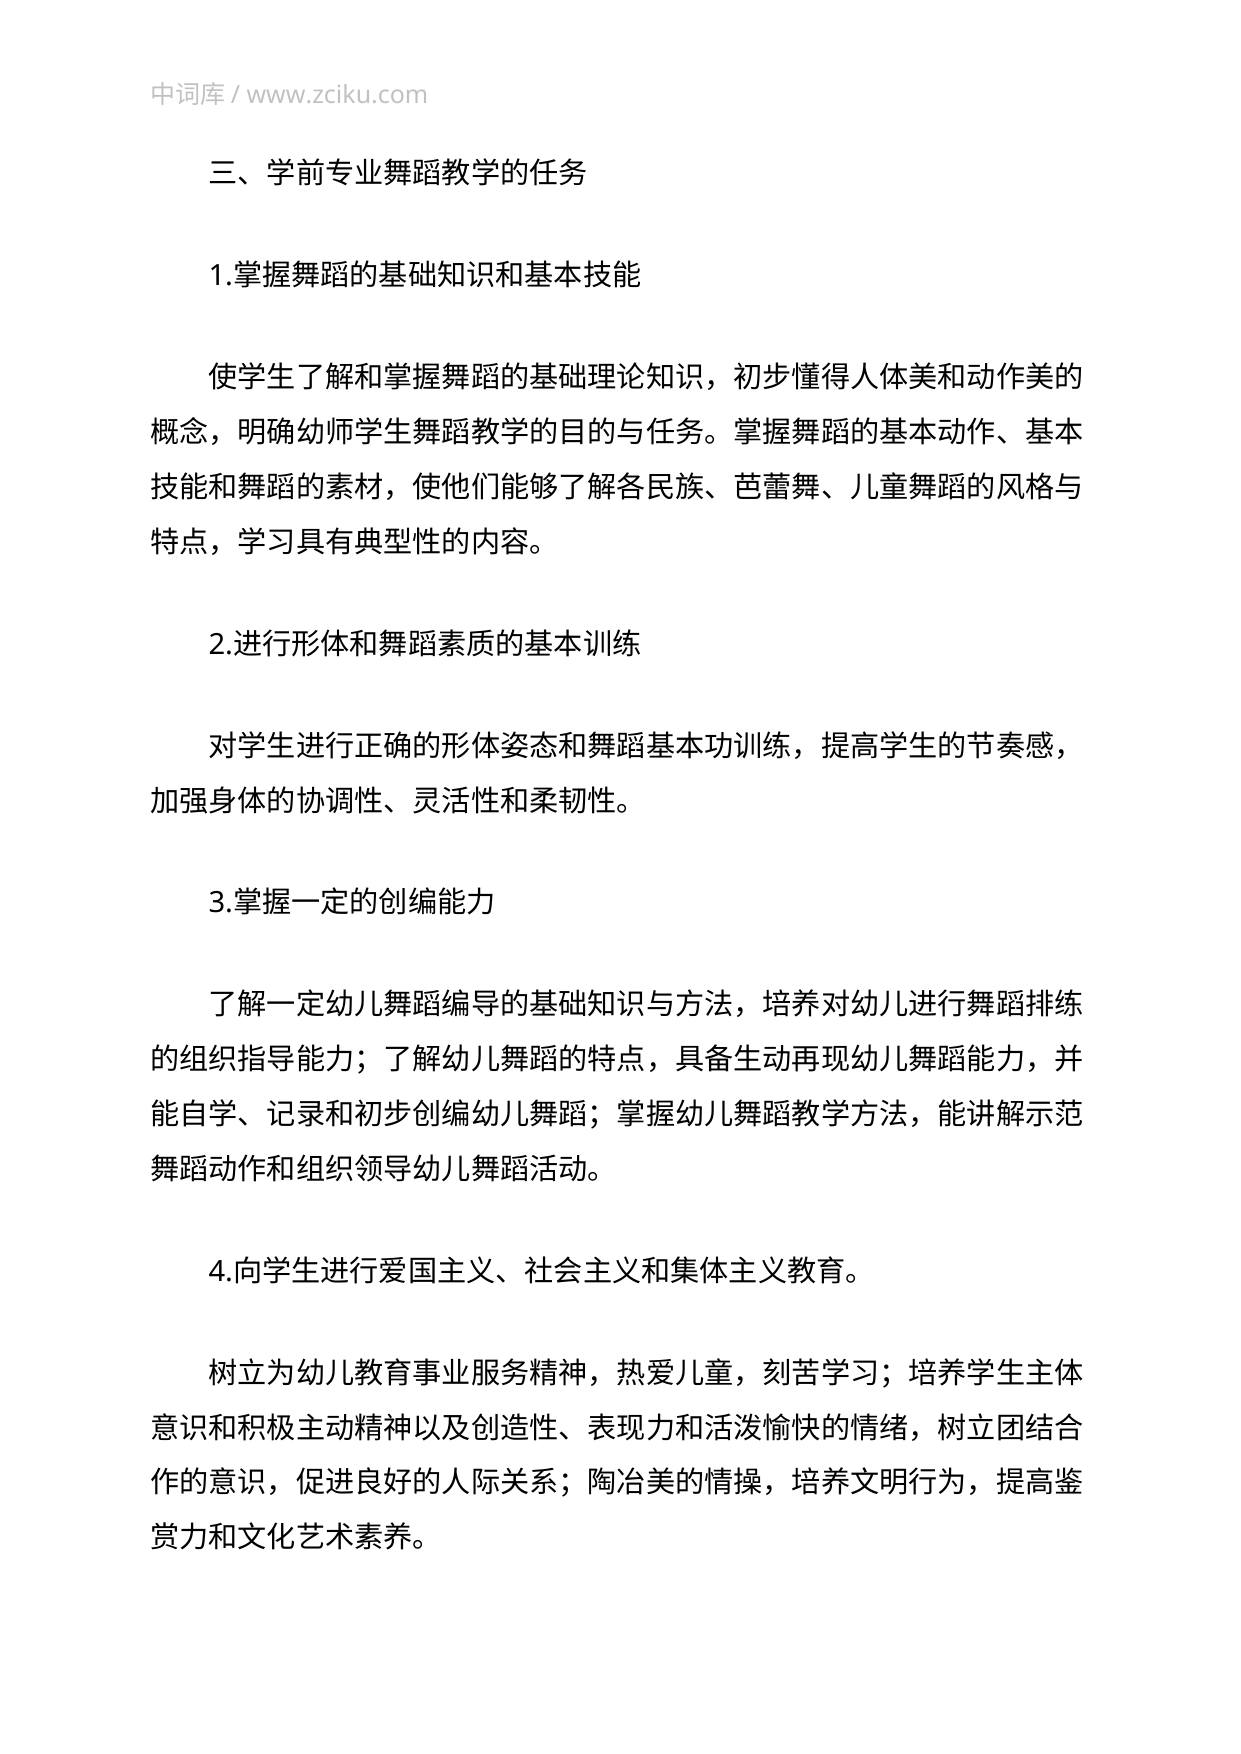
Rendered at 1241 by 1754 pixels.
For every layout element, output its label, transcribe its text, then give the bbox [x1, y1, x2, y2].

text 了解一定幼儿舞蹈编导的基础知识与方法，培养对幼儿进行舞蹈排练的组织指导能力；了解幼儿舞蹈的特点，具备生动再现幼儿舞蹈能力，并能自学、记录和初步创编幼儿舞蹈；掌握幼儿舞蹈教学方法，能讲解示范舞蹈动作和组织领导幼儿舞蹈活动。 [150, 981, 1090, 1188]
text 2.进行形体和舞蹈素质的基本训练 [150, 620, 1090, 663]
text 3.掌握一定的创编能力 [150, 879, 1090, 921]
text 使学生了解和掌握舞蹈的基础理论知识，初步懂得人体美和动作美的概念，明确幼师学生舞蹈教学的目的与任务。掌握舞蹈的基本动作、基本技能和舞蹈的素材，使他们能够了解各民族、芭蕾舞、儿童舞蹈的风格与特点，学习具有典型性的内容。 [150, 354, 1090, 561]
text 1.掌握舞蹈的基础知识和基本技能 [150, 252, 1090, 294]
text 三、学前专业舞蹈教学的任务 [150, 150, 1090, 192]
text 4.向学生进行爱国主义、社会主义和集体主义教育。 [150, 1247, 1090, 1290]
text 树立为幼儿教育事业服务精神，热爱儿童，刻苦学习；培养学生主体意识和积极主动精神以及创造性、表现力和活泼愉快的情绪，树立团结合作的意识，促进良好的人际关系；陶冶美的情操，培养文明行为，提高鉴赏力和文化艺术素养。 [150, 1349, 1090, 1556]
text 对学生进行正确的形体姿态和舞蹈基本功训练，提高学生的节奏感，加强身体的协调性、灵活性和柔韧性。 [150, 722, 1090, 819]
